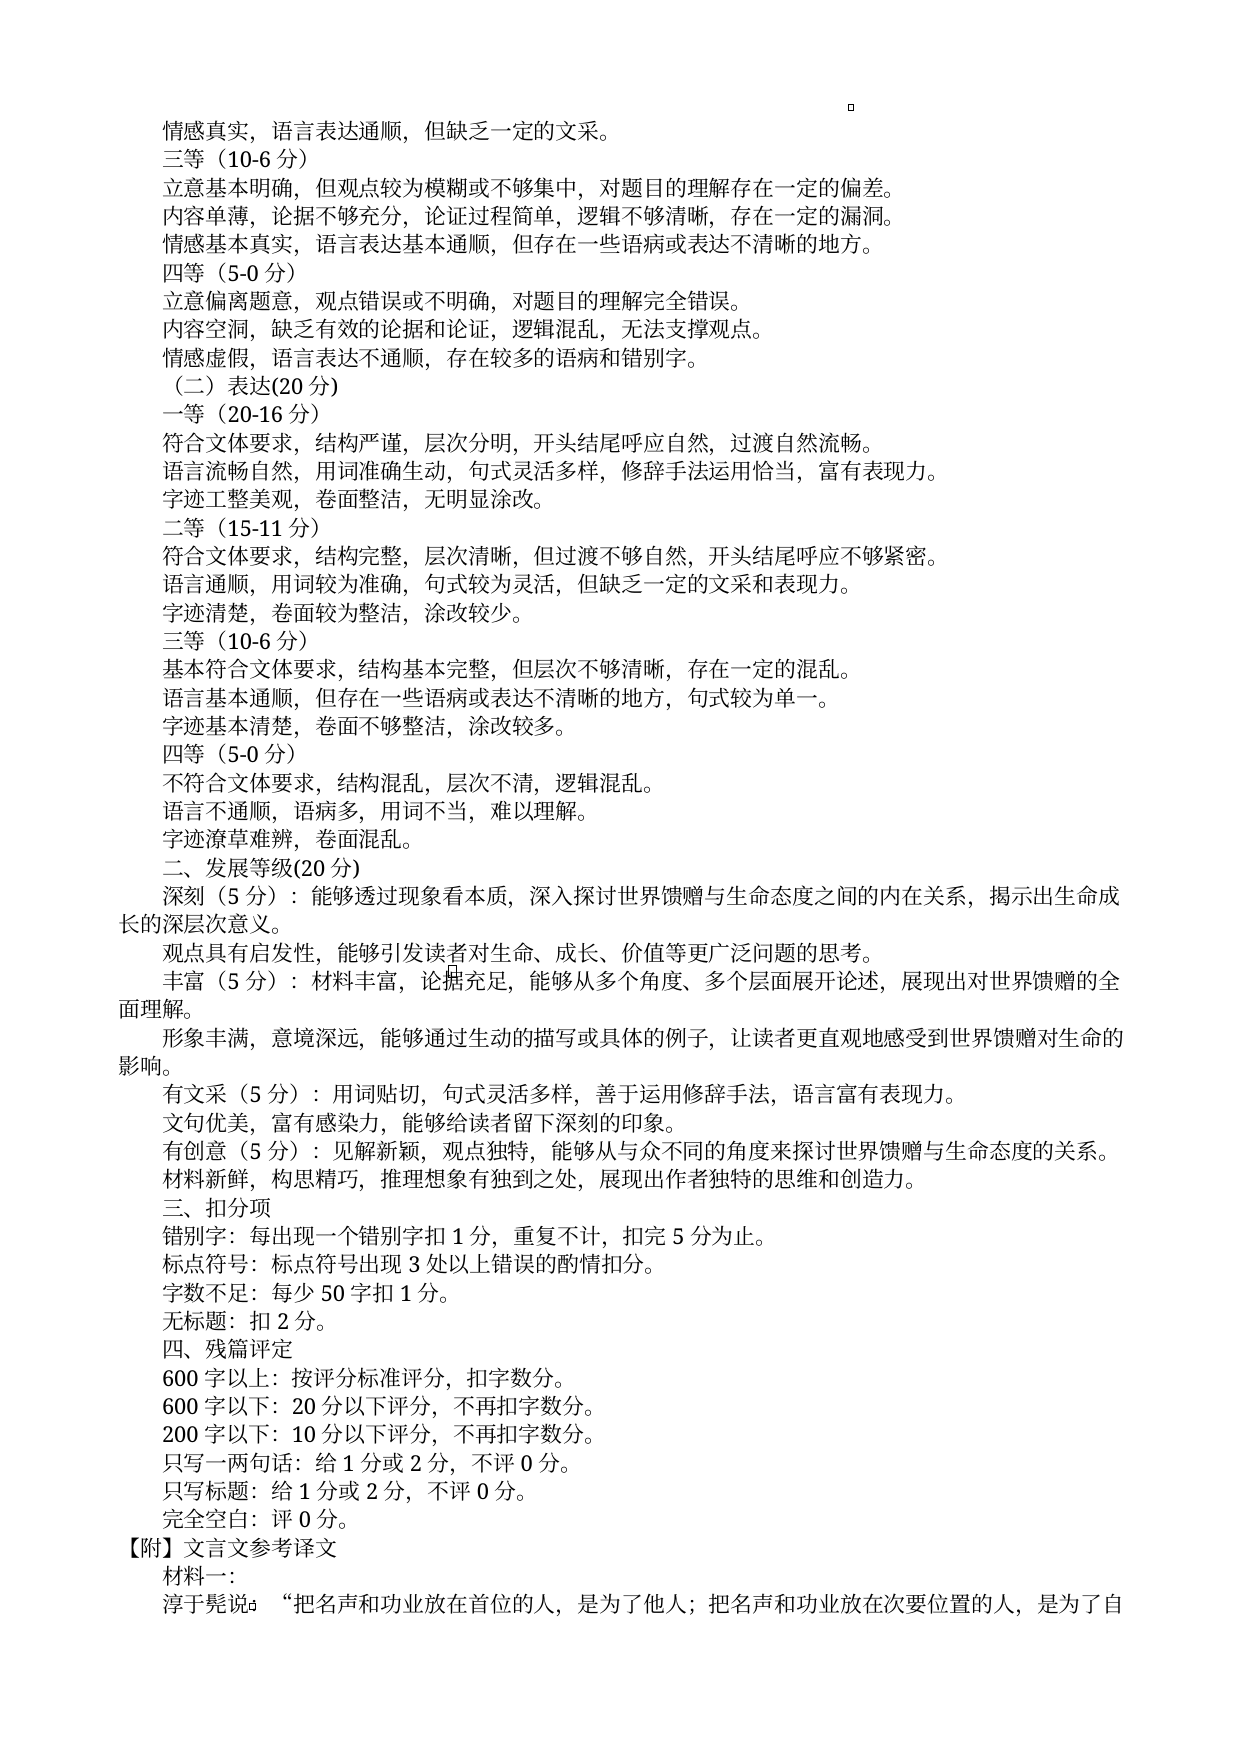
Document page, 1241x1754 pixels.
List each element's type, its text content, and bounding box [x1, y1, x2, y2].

text 深刻（5 分）：能够透过现象看本质，深入探讨世界馈赠与生命态度之间的内在关系，揭示出生命成 [162, 886, 1230, 909]
text 丰富（5 分）：材料丰富，论据充足，能够从多个角度、多个层面展开论述，展现出对世界馈赠的全 [162, 971, 1230, 994]
text 有文采（5 分）：用词贴切，句式灵活多样，善于运用修辞手法，语言富有表现力。 [162, 1084, 1230, 1107]
text 内容空洞，缺乏有效的论据和论证，逻辑混乱，无法支撑观点。 [162, 319, 1230, 342]
text 材料新鲜，构思精巧，推理想象有独到之处，展现出作者独特的思维和创造力。 [162, 1169, 1230, 1192]
text 影响。 [118, 1056, 1230, 1079]
text 四、残篇评定 [162, 1339, 1230, 1362]
text 语言不通顺，语病多，用词不当，难以理解。 [162, 801, 1230, 824]
text 字迹清楚，卷面较为整洁，涂改较少。 [162, 603, 1230, 626]
text 立意偏离题意，观点错误或不明确，对题目的理解完全错误。 [162, 291, 1230, 314]
text 四等（5-0 分） [162, 744, 1230, 767]
text 三等（10-6 分） [162, 631, 1230, 654]
text 600 字以下：20 分以下评分，不再扣字数分。 [162, 1396, 1230, 1419]
text 字迹潦草难辨，卷面混乱。 [162, 829, 1230, 852]
text 语言通顺，用词较为准确，句式较为灵活，但缺乏一定的文采和表现力。 [162, 574, 1230, 597]
text 文句优美，富有感染力，能够给读者留下深刻的印象。 [162, 1113, 1230, 1136]
text 二等（15-11 分） [162, 518, 1230, 541]
text 错别字：每出现一个错别字扣 1 分，重复不计，扣完 5 分为止。 [162, 1226, 1230, 1249]
text 字数不足：每少 50 字扣 1 分。 [162, 1283, 1230, 1306]
text 200 字以下：10 分以下评分，不再扣字数分。 [162, 1424, 1230, 1447]
text 只写一两句话：给 1 分或 2 分，不评 0 分。 [162, 1453, 1230, 1476]
text 无标题：扣 2 分。 [162, 1311, 1230, 1334]
text 长的深层次意义。 [118, 914, 1230, 937]
text 字迹工整美观，卷面整洁，无明显涂改。 [162, 489, 1230, 512]
text 符合文体要求，结构完整，层次清晰，但过渡不够自然，开头结尾呼应不够紧密。 [162, 546, 1230, 569]
text 三、扣分项 [162, 1198, 1230, 1221]
text 标点符号：标点符号出现 3 处以上错误的酌情扣分。 [162, 1254, 1230, 1277]
text 不符合文体要求，结构混乱，层次不清，逻辑混乱。 [162, 773, 1230, 796]
text 二、发展等级(20 分) [162, 858, 1230, 881]
text （二）表达(20 分) [162, 376, 1230, 399]
text 一等（20-16 分） [162, 404, 1230, 427]
text 淳于髡说：“把名声和功业放在首位的人，是为了他人；把名声和功业放在次要位置的人，是为了自 [162, 1594, 1230, 1617]
text 四等（5-0 分） [162, 263, 1230, 286]
text 有创意（5 分）：见解新颖，观点独特，能够从与众不同的角度来探讨世界馈赠与生命态度的关系。 [162, 1141, 1230, 1164]
text 三等（10-6 分） [162, 149, 1230, 172]
text 面理解。 [118, 999, 1230, 1022]
text 观点具有启发性，能够引发读者对生命、成长、价值等更广泛问题的思考。 [162, 943, 1230, 966]
text 【附】文言文参考译文 [118, 1538, 1230, 1561]
text 立意基本明确，但观点较为模糊或不够集中，对题目的理解存在一定的偏差。 [162, 178, 1230, 201]
text 形象丰满，意境深远，能够通过生动的描写或具体的例子，让读者更直观地感受到世界馈赠对生命的 [162, 1028, 1230, 1051]
text 字迹基本清楚，卷面不够整洁，涂改较多。 [162, 716, 1230, 739]
text 情感基本真实，语言表达基本通顺，但存在一些语病或表达不清晰的地方。 [162, 234, 1230, 257]
text 完全空白：评 0 分。 [162, 1509, 1230, 1532]
text 符合文体要求，结构严谨，层次分明，开头结尾呼应自然，过渡自然流畅。 [162, 433, 1230, 456]
text 语言基本通顺，但存在一些语病或表达不清晰的地方，句式较为单一。 [162, 688, 1230, 711]
text 只写标题：给 1 分或 2 分，不评 0 分。 [162, 1481, 1230, 1504]
text 语言流畅自然，用词准确生动，句式灵活多样，修辞手法运用恰当，富有表现力。 [162, 461, 1230, 484]
text 情感真实，语言表达通顺，但缺乏一定的文采。 [162, 121, 1230, 144]
text 材料一： [162, 1566, 1230, 1589]
text 情感虚假，语言表达不通顺，存在较多的语病和错别字。 [162, 348, 1230, 371]
text 基本符合文体要求，结构基本完整，但层次不够清晰，存在一定的混乱。 [162, 659, 1230, 682]
text 600 字以上：按评分标准评分，扣字数分。 [162, 1368, 1230, 1391]
text 内容单薄，论据不够充分，论证过程简单，逻辑不够清晰，存在一定的漏洞。 [162, 206, 1230, 229]
